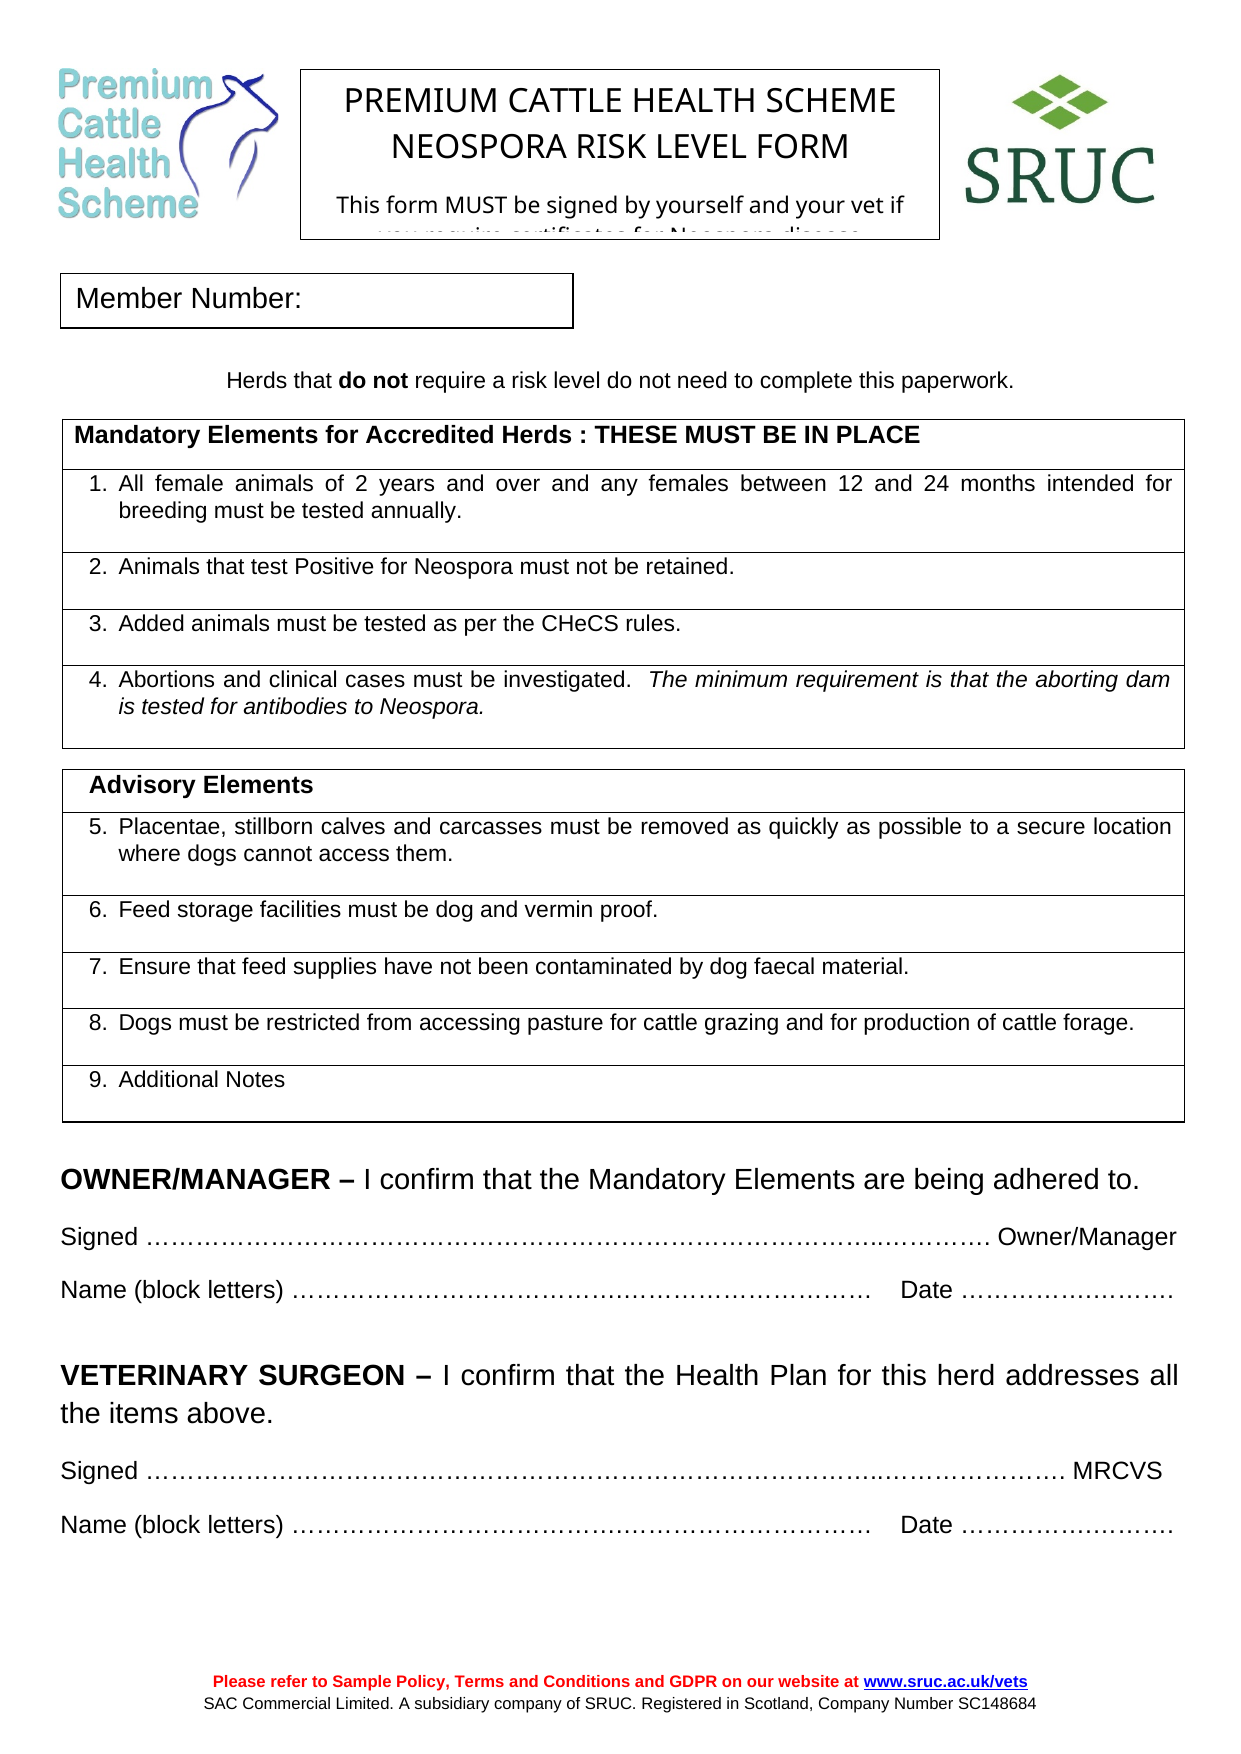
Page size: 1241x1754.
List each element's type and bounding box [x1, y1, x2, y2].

picture [950, 70, 1168, 211]
picture [56, 68, 279, 220]
